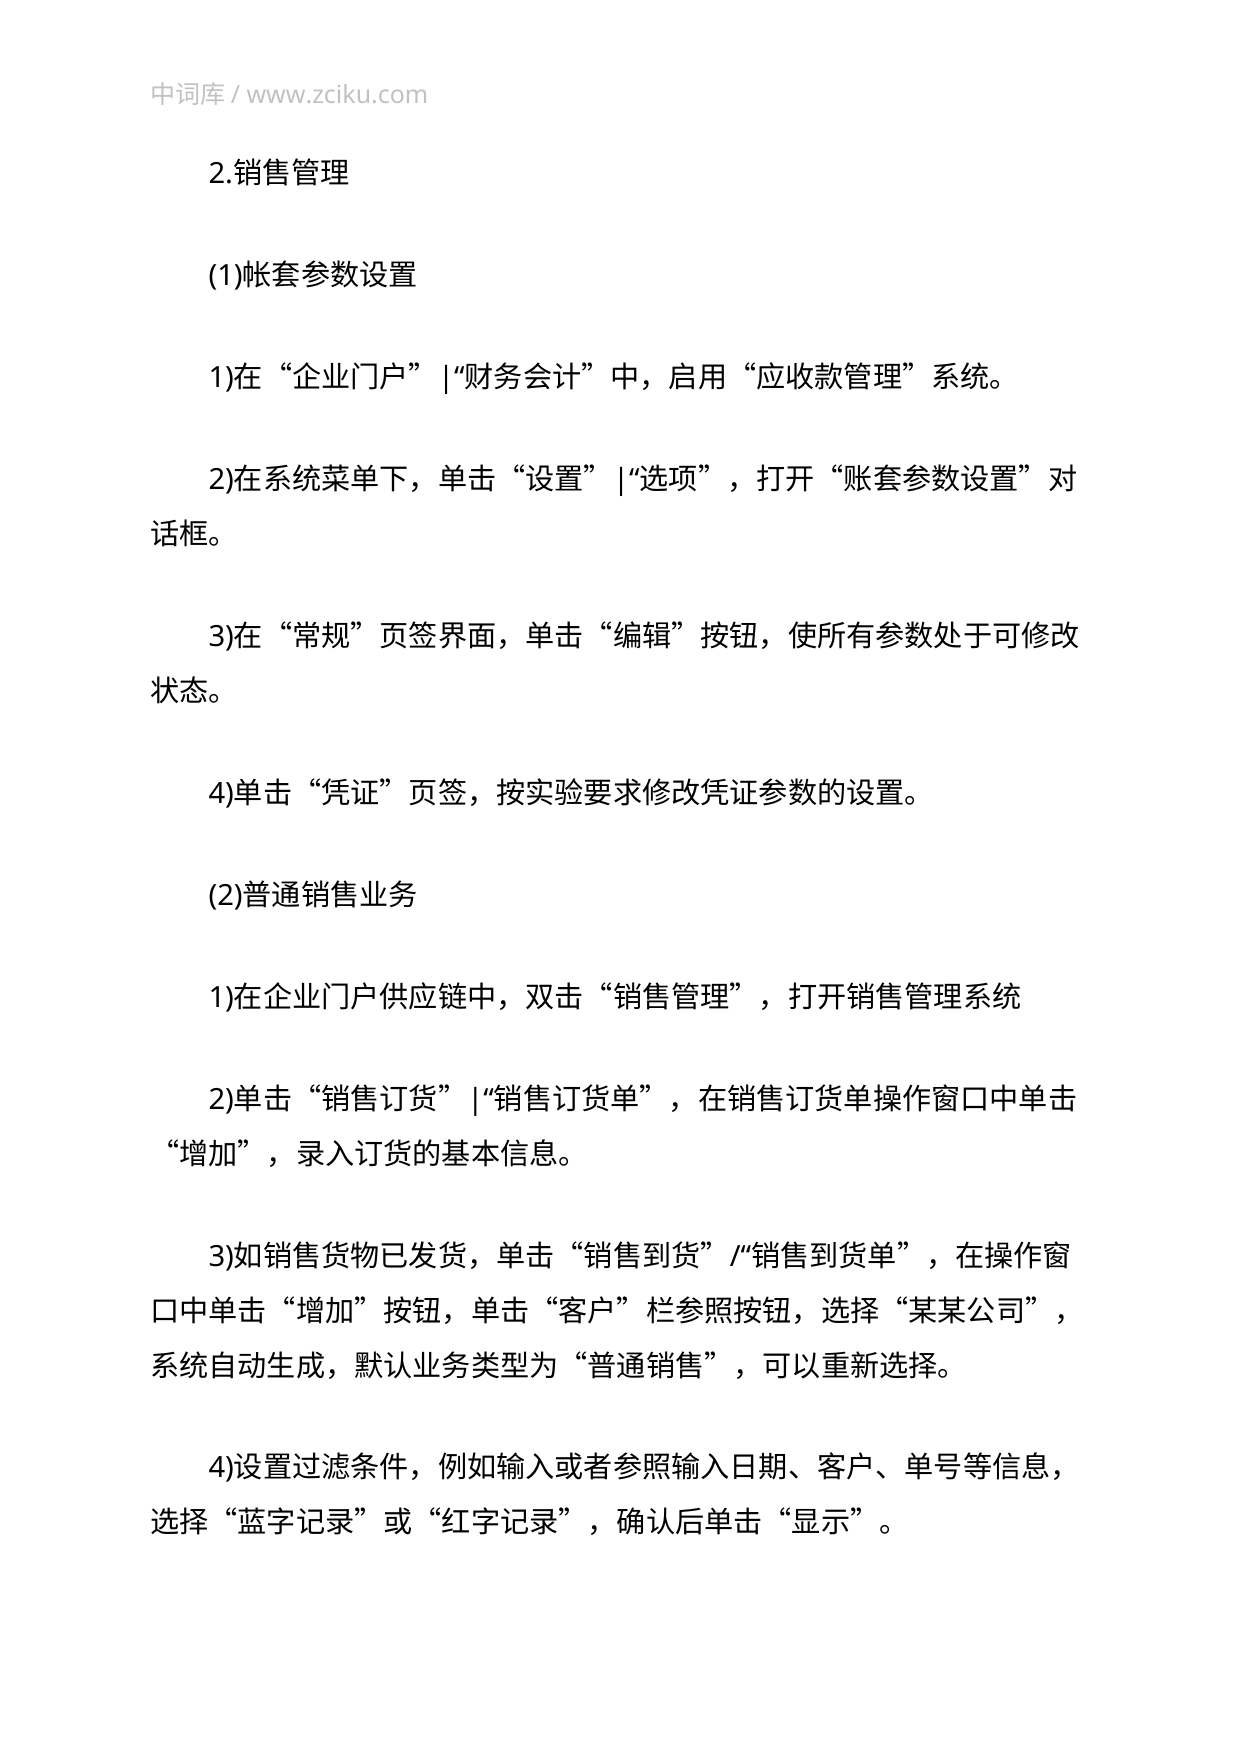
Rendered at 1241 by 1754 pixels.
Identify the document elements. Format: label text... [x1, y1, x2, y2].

text (2)普通销售业务 [150, 871, 1090, 914]
text (1)帐套参数设置 [150, 252, 1090, 294]
text 4)设置过滤条件，例如输入或者参照输入日期、客户、单号等信息，选择“蓝字记录”或“红字记录”，确认后单击“显示”。 [150, 1444, 1090, 1541]
text 4)单击“凭证”页签，按实验要求修改凭证参数的设置。 [150, 769, 1090, 812]
text 3)如销售货物已发货，单击“销售到货”/“销售到货单”，在操作窗口中单击“增加”按钮，单击“客户”栏参照按钮，选择“某某公司”，系统自动生成，默认业务类型为“普通销售”，可以重新选择。 [150, 1232, 1090, 1384]
text 1)在企业门户供应链中，双击“销售管理”，打开销售管理系统 [150, 973, 1090, 1016]
text 3)在“常规”页签界面，单击“编辑”按钮，使所有参数处于可修改状态。 [150, 613, 1090, 710]
text 2)单击“销售订货”|“销售订货单”，在销售订货单操作窗口中单击“增加”，录入订货的基本信息。 [150, 1075, 1090, 1173]
text 2)在系统菜单下，单击“设置”|“选项”，打开“账套参数设置”对话框。 [150, 456, 1090, 553]
text 2.销售管理 [150, 150, 1090, 192]
text 1)在“企业门户”|“财务会计”中，启用“应收款管理”系统。 [150, 354, 1090, 396]
